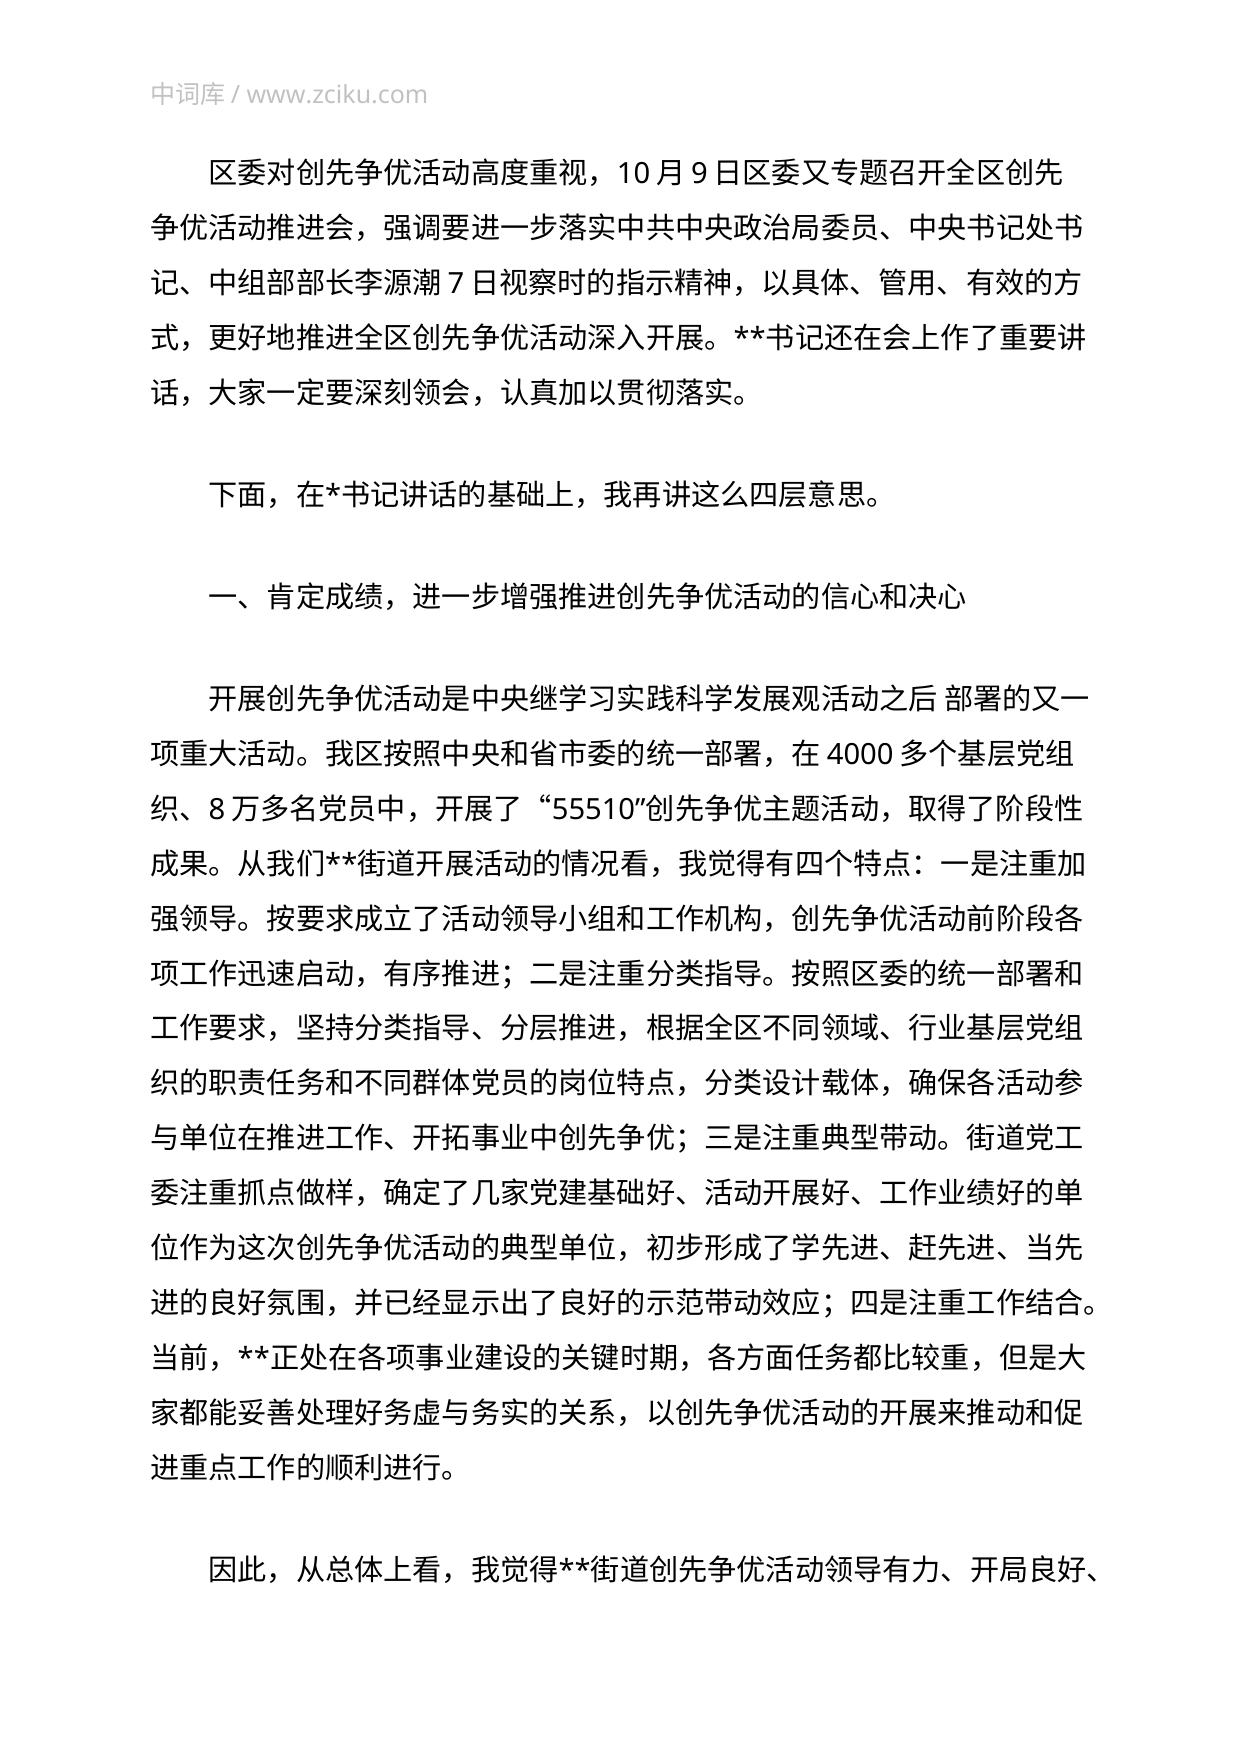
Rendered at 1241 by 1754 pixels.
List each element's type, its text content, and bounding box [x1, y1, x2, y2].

text 下面，在*书记讲话的基础上，我再讲这么四层意思。 [150, 472, 1090, 514]
text 区委对创先争优活动高度重视，10月9日区委又专题召开全区创先争优活动推进会，强调要进一步落实中共中央政治局委员、中央书记处书记、中组部部长李源潮7日视察时的指示精神，以具体、管用、有效的方式，更好地推进全区创先争优活动深入开展。**书记还在会上作了重要讲话，大家一定要深刻领会，认真加以贯彻落实。 [150, 150, 1090, 412]
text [150, 1546, 1090, 1588]
text 开展创先争优活动是中央继学习实践科学发展观活动之后 部署的又一项重大活动。我区按照中央和省市委的统一部署，在4000多个基层党组织、8万多名党员中，开展了“55510”创先争优主题活动，取得了阶段性成果。从我们**街道开展活动的情况看，我觉得有四个特点：一是注重加强领导。按要求成立了活动领导小组和工作机构，创先争优活动前阶段各项工作迅速启动，有序推进；二是注重分类指导。按照区委的统一部署和工作要求，坚持分类指导、分层推进，根据全区不同领域、行业基层党组织的职责任务和不同群体党员的岗位特点，分类设计载体，确保各活动参与单位在推进工作、开拓事业中创先争优；三是注重典型带动。街道党工委注重抓点做样，确定了几家党建基础好、活动开展好、工作业绩好的单位作为这次创先争优活动的典型单位，初步形成了学先进、赶先进、当先进的良好氛围，并已经显示出了良好的示范带动效应；四是注重工作结合。当前，**正处在各项事业建设的关键时期，各方面任务都比较重，但是大家都能妥善处理好务虚与务实的关系，以创先争优活动的开展来推动和促进重点工作的顺利进行。 [150, 675, 1090, 1487]
text 一、肯定成绩，进一步增强推进创先争优活动的信心和决心 [150, 574, 1090, 616]
